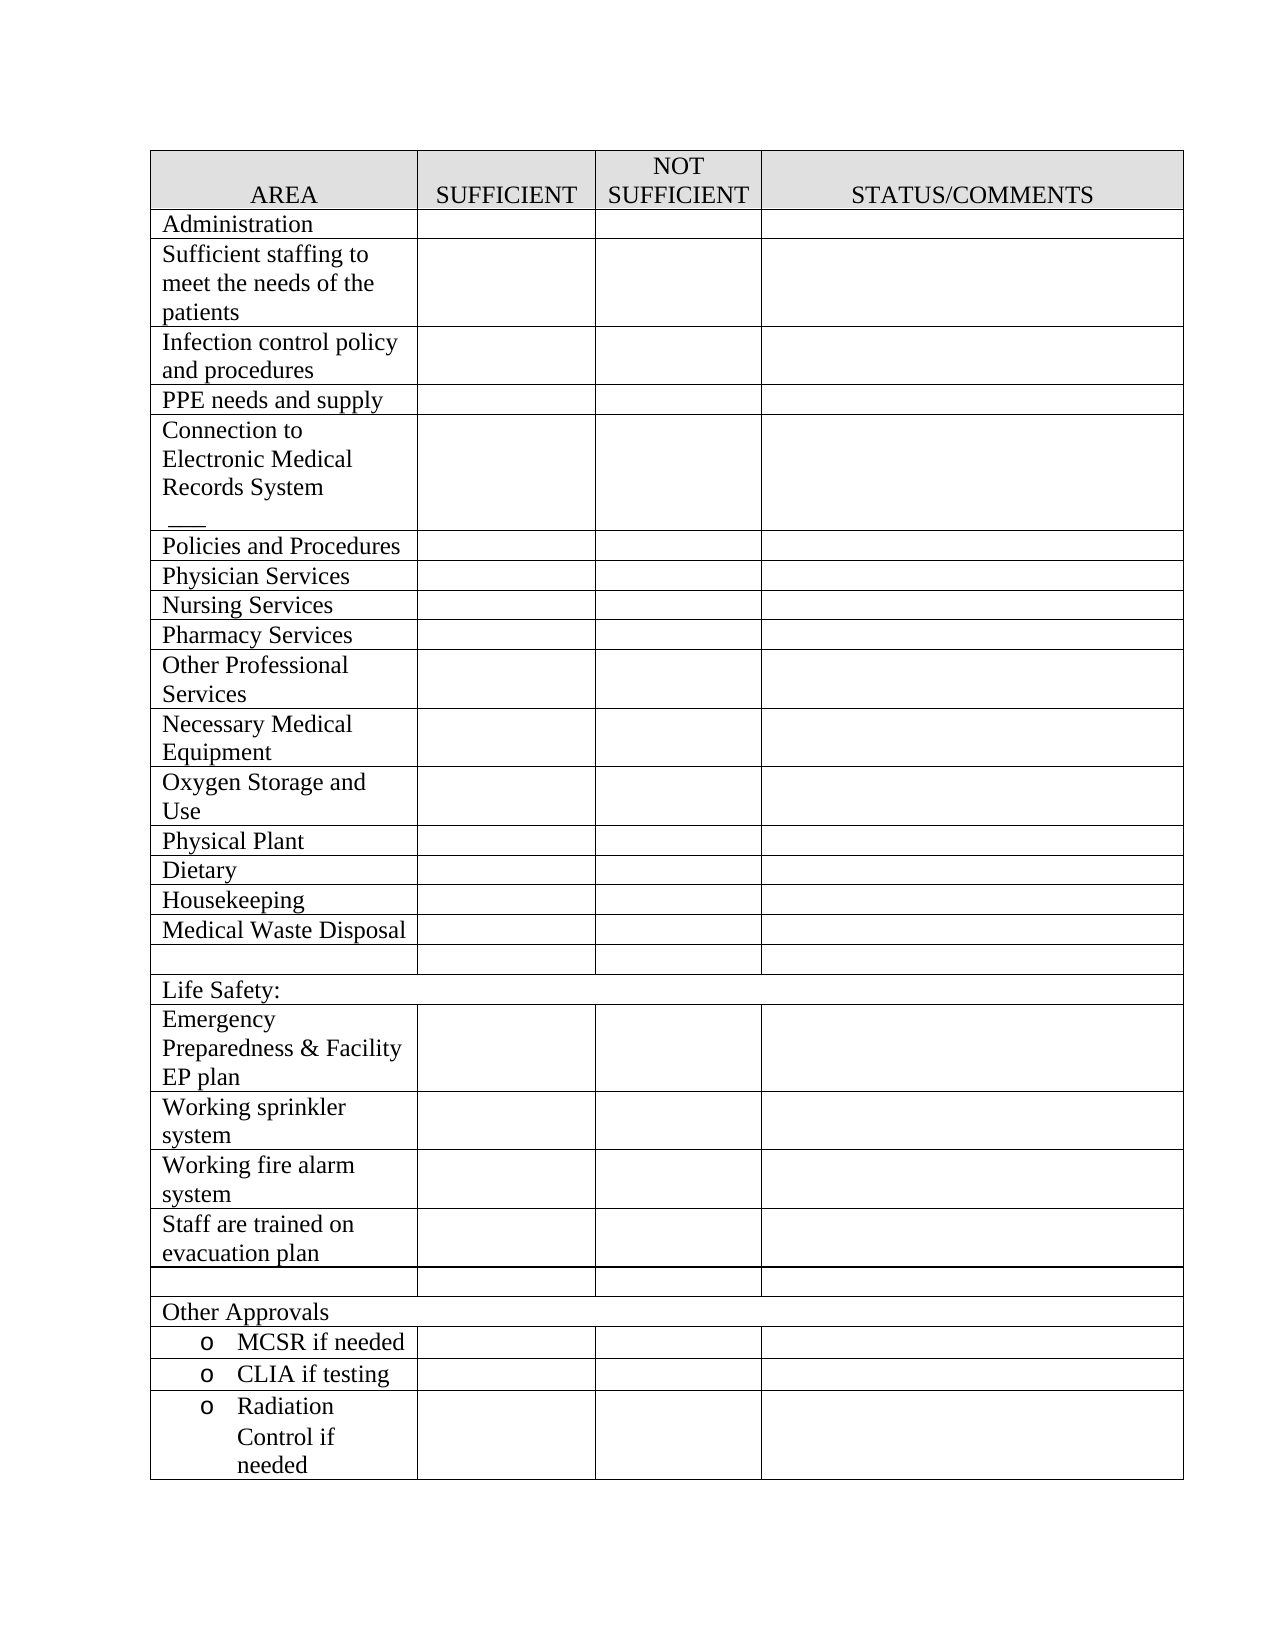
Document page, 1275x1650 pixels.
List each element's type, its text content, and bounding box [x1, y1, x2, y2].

table_cell Administration [151, 210, 417, 238]
table_cell [762, 591, 1183, 619]
table_cell Nursing Services [151, 591, 417, 619]
table_cell [762, 1005, 1183, 1091]
table_cell [418, 385, 595, 414]
table_cell [418, 591, 595, 619]
table_cell [762, 327, 1183, 384]
table_cell [418, 1092, 595, 1149]
table_cell [762, 561, 1183, 589]
table_cell [596, 591, 761, 619]
table_cell Policies and Procedures [151, 531, 417, 560]
table_cell [762, 767, 1183, 825]
table_cell [596, 885, 761, 914]
table_cell Oxygen Storage and Use [151, 767, 417, 825]
table_cell [151, 1268, 417, 1296]
table_cell [596, 1092, 761, 1149]
table_cell [418, 561, 595, 589]
table_cell Necessary Medical Equipment [151, 709, 417, 766]
table_cell [762, 915, 1183, 944]
table_cell [762, 650, 1183, 708]
table_cell [762, 385, 1183, 414]
table_cell [596, 1209, 761, 1266]
table_cell Emergency Preparedness & Facility EP plan [151, 1005, 417, 1091]
table_cell [596, 767, 761, 825]
table_cell [596, 1391, 761, 1479]
table_cell Working fire alarm system [151, 1150, 417, 1208]
table_cell Pharmacy Services [151, 620, 417, 649]
table_cell [418, 945, 595, 974]
table_cell [418, 327, 595, 384]
table_cell [418, 1005, 595, 1091]
table_cell [596, 210, 761, 238]
table_cell [418, 1268, 595, 1296]
table_cell [762, 945, 1183, 974]
table_cell [418, 856, 595, 884]
table_cell Physical Plant [151, 826, 417, 854]
table_cell [418, 1359, 595, 1390]
table_header SUFFICIENT [418, 151, 595, 208]
table_cell [418, 885, 595, 914]
table_cell Staff are trained on evacuation plan [151, 1209, 417, 1266]
table_cell Other Approvals [151, 1297, 1183, 1326]
table_cell [418, 1327, 595, 1358]
table_cell Life Safety: [151, 975, 1183, 1003]
table_cell [596, 945, 761, 974]
table_cell [596, 385, 761, 414]
table_cell Working sprinkler system [151, 1092, 417, 1149]
table_cell [762, 1268, 1183, 1296]
table_cell CLIA if testing [151, 1359, 417, 1390]
table_cell Connection to Electronic Medical Records System ___ [151, 415, 417, 530]
table_cell [762, 826, 1183, 854]
table_cell [596, 915, 761, 944]
table_cell [418, 620, 595, 649]
table_cell [418, 1391, 595, 1479]
table_cell Sufficient staffing to meet the needs of the patients [151, 239, 417, 326]
table_cell [762, 620, 1183, 649]
table_cell [596, 620, 761, 649]
table_cell Dietary [151, 856, 417, 884]
table_cell [418, 709, 595, 766]
table_cell [596, 826, 761, 854]
table_cell Radiation Control if needed [151, 1391, 417, 1479]
table_cell [418, 1150, 595, 1208]
table_cell [762, 415, 1183, 530]
table_cell [418, 915, 595, 944]
table_cell [596, 1005, 761, 1091]
table_cell [596, 1359, 761, 1390]
table_cell [762, 531, 1183, 560]
table_cell [596, 856, 761, 884]
table_cell [418, 210, 595, 238]
table_cell [596, 561, 761, 589]
table_cell Housekeeping [151, 885, 417, 914]
table_cell [762, 1092, 1183, 1149]
table_cell [596, 239, 761, 326]
table_cell Other Professional Services [151, 650, 417, 708]
table_cell [418, 650, 595, 708]
table_cell [418, 826, 595, 854]
table_cell MCSR if needed [151, 1327, 417, 1358]
table_header STATUS/COMMENTS [762, 151, 1183, 208]
table_cell Physician Services [151, 561, 417, 589]
table_cell [596, 1268, 761, 1296]
table_cell Infection control policy and procedures [151, 327, 417, 384]
table_cell [596, 415, 761, 530]
table_cell Medical Waste Disposal [151, 915, 417, 944]
table_cell [762, 1359, 1183, 1390]
table_cell [762, 885, 1183, 914]
table_cell [151, 945, 417, 974]
table_cell [762, 239, 1183, 326]
table_cell [762, 210, 1183, 238]
table_header NOT SUFFICIENT [596, 151, 761, 208]
table_cell [762, 709, 1183, 766]
table_header AREA [151, 151, 417, 208]
table_cell [418, 1209, 595, 1266]
table_cell [762, 1150, 1183, 1208]
table_cell [596, 531, 761, 560]
table_cell PPE needs and supply [151, 385, 417, 414]
table_cell [596, 327, 761, 384]
table_cell [418, 531, 595, 560]
table_cell [418, 767, 595, 825]
table_cell [596, 1150, 761, 1208]
table_cell [762, 1209, 1183, 1266]
table_cell [596, 709, 761, 766]
table_cell [762, 1327, 1183, 1358]
table_cell [762, 856, 1183, 884]
table_cell [418, 239, 595, 326]
table_cell [596, 1327, 761, 1358]
table_cell [762, 1391, 1183, 1479]
table_cell [596, 650, 761, 708]
table_cell [418, 415, 595, 530]
